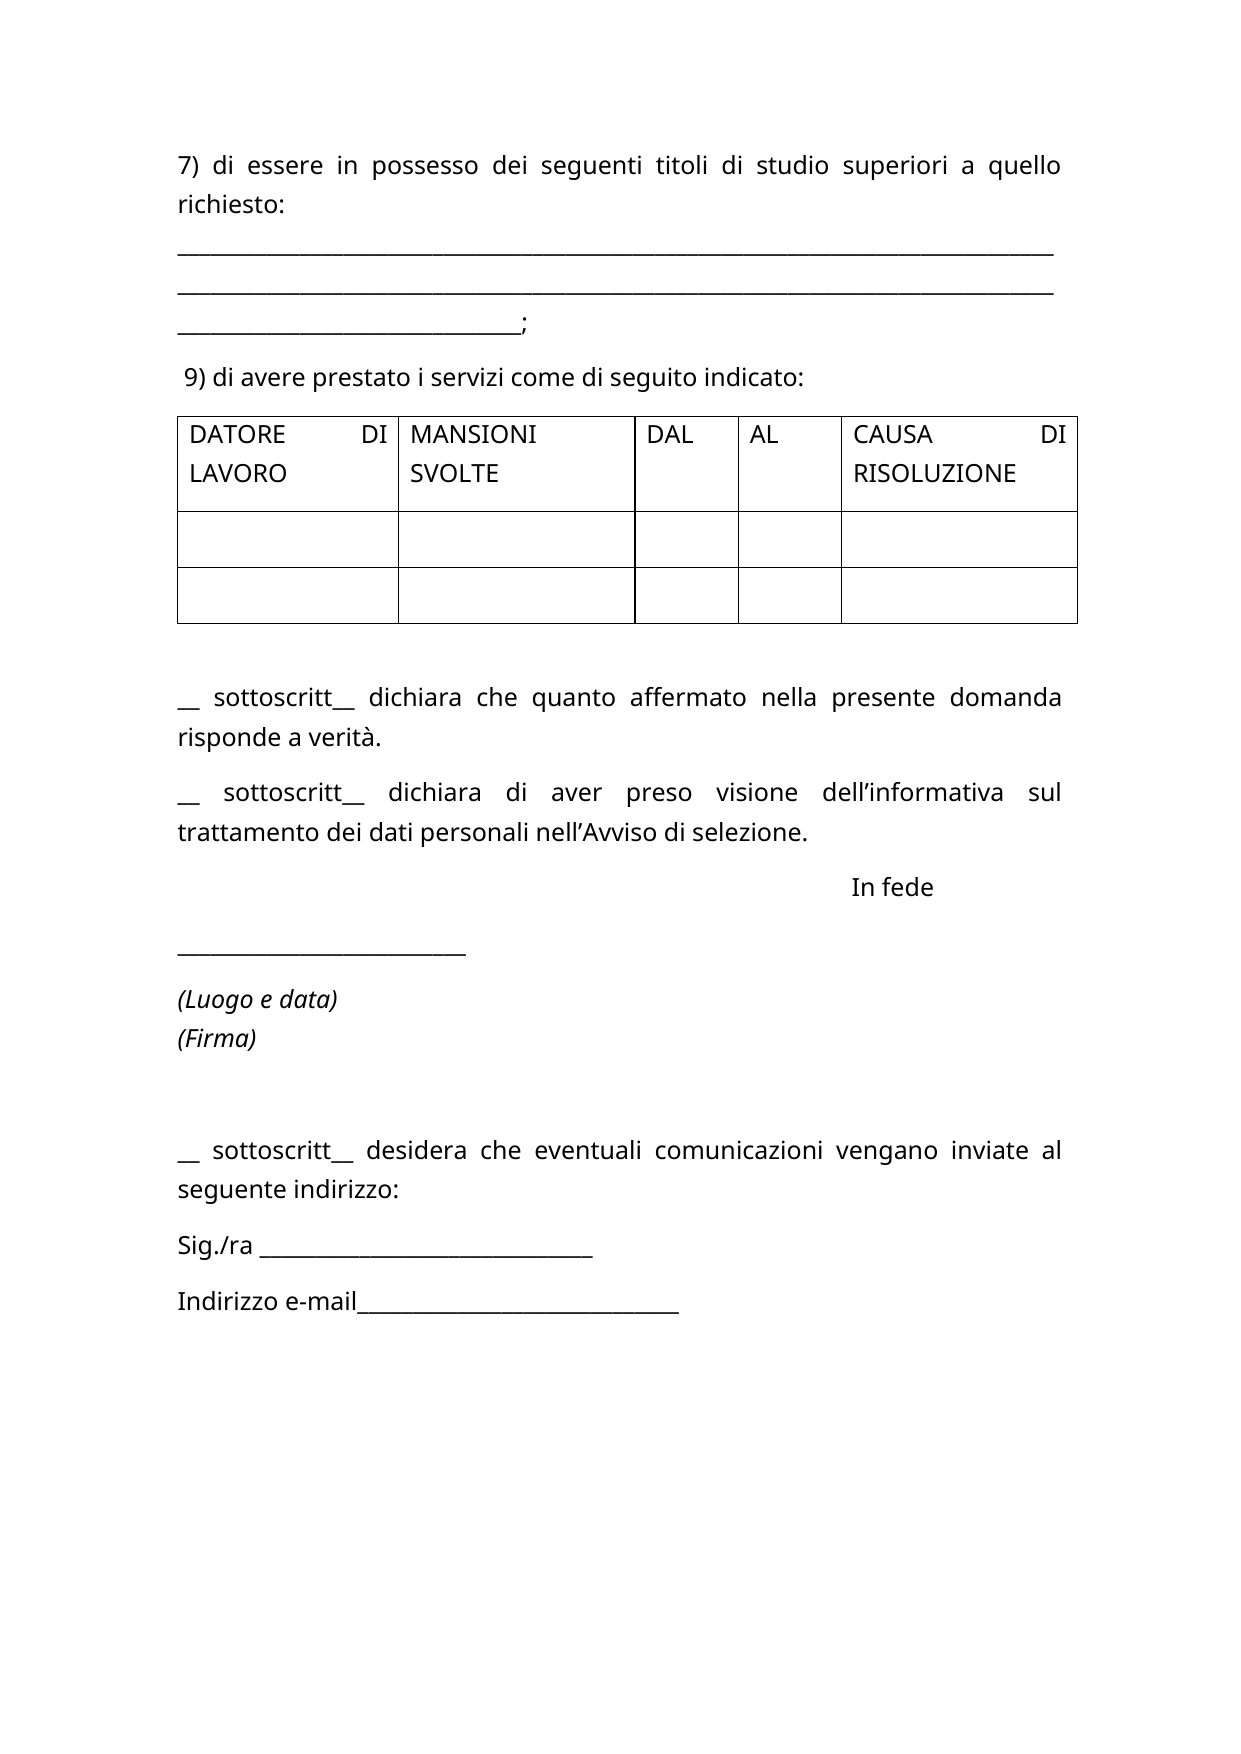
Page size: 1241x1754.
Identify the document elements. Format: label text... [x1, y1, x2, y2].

table_header MANSIONI SVOLTE [399, 417, 634, 511]
table_cell [739, 512, 841, 567]
text In fede [693, 870, 1063, 904]
table_header CAUSA DI RISOLUZIONE [842, 417, 1077, 511]
table_cell [636, 512, 738, 567]
table_cell [636, 568, 738, 623]
text 7) di essere in possesso dei seguenti titoli di studio superiori a quello richiesto: _____________________________________________________________________________________________________________________________________________________________________________________________; [177, 148, 1063, 338]
table_header AL [739, 417, 841, 511]
table_cell [178, 512, 398, 567]
text (Luogo e data) (Firma) [177, 982, 1063, 1055]
text 9) di avere prestato i servizi come di seguito indicato: [177, 360, 1063, 394]
text __ sottoscritt__ dichiara di aver preso visione dell’informativa sul trattamento dei dati personali nell’Avviso di selezione. [177, 775, 1063, 848]
table_cell [739, 568, 841, 623]
text __ sottoscritt__ dichiara che quanto affermato nella presente domanda risponde a verità. [177, 680, 1063, 753]
table_cell [842, 512, 1077, 567]
table_header DATORE DI LAVORO [178, 417, 398, 511]
table_cell [399, 568, 634, 623]
table_cell [842, 568, 1077, 623]
table_header DAL [636, 417, 738, 511]
table_cell [178, 568, 398, 623]
text Sig./ra ______________________________ [177, 1228, 1063, 1262]
text __ sottoscritt__ desidera che eventuali comunicazioni vengano inviate al seguente indirizzo: [177, 1133, 1063, 1206]
text Indirizzo e-mail_____________________________ [177, 1283, 1063, 1317]
text __________________________ [177, 926, 1063, 960]
table_cell [399, 512, 634, 567]
